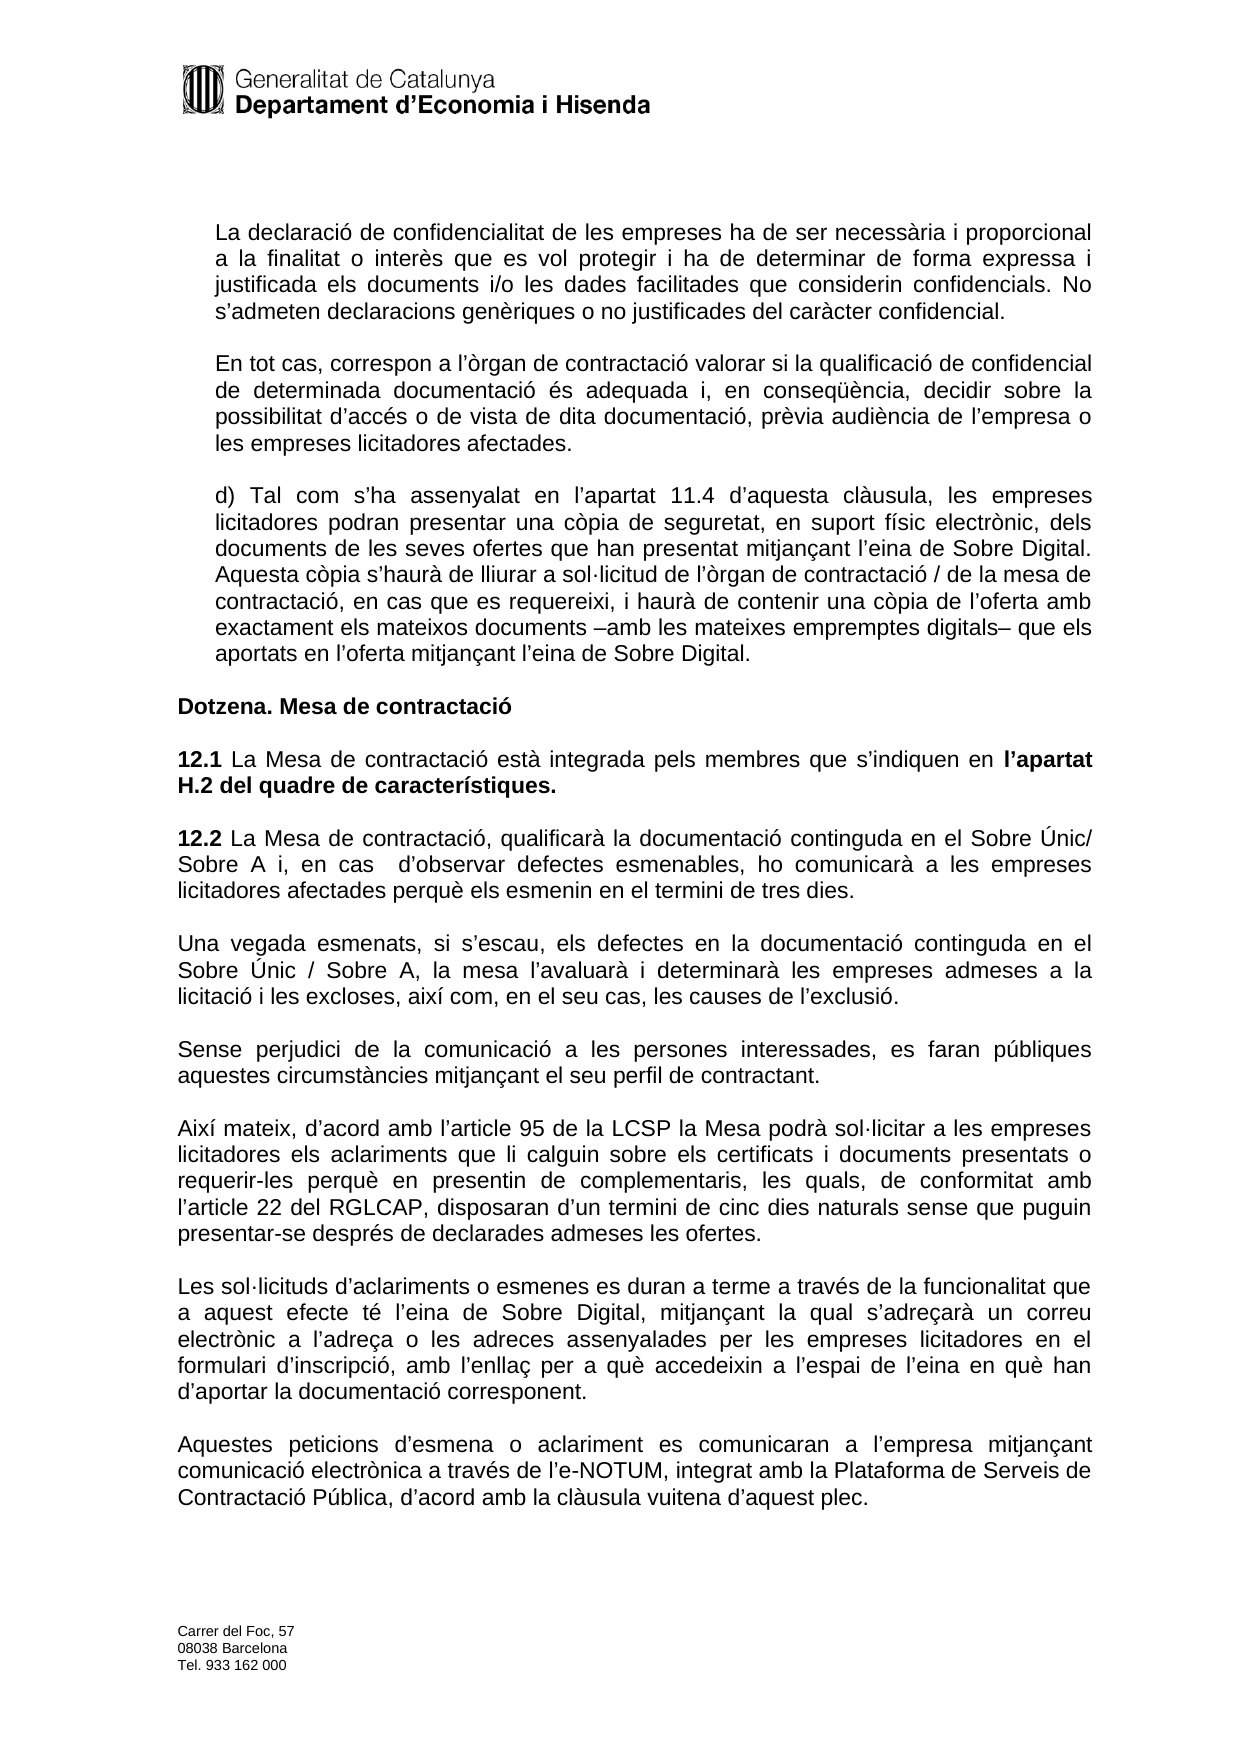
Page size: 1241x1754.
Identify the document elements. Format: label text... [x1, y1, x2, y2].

text Així mateix, d’acord amb l’article 95 de la LCSP la Mesa podrà sol·licitar a les empreses licitadores els aclariments que li calguin sobre els certificats i documents presentats o requerir-les perquè en presentin de complementaris, les quals, de conformitat amb l’article 22 del RGLCAP, disposaran d’un termini de cinc dies naturals sense que puguin presentar-se després de declarades admeses les ofertes. [177, 1115, 1093, 1246]
text Les sol·licituds d’aclariments o esmenes es duran a terme a través de la funcionalitat que a aquest efecte té l’eina de Sobre Digital, mitjançant la qual s’adreçarà un correu electrònic a l’adreça o les adreces assenyalades per les empreses licitadores en el formulari d’inscripció, amb l’enllaç per a què accedeixin a l’espai de l’eina en què han d’aportar la documentació corresponent. [177, 1273, 1093, 1404]
text La declaració de confidencialitat de les empreses ha de ser necessària i proporcional a la finalitat o interès que es vol protegir i ha de determinar de forma expressa i justificada els documents i/o les dades facilitades que considerin confidencials. No s’admeten declaracions genèriques o no justificades del caràcter confidencial. [215, 219, 1093, 324]
text Sense perjudici de la comunicació a les persones interessades, es faran públiques aquestes circumstàncies mitjançant el seu perfil de contractant. [177, 1036, 1093, 1088]
picture [177, 65, 656, 119]
text d) Tal com s’ha assenyalat en l’apartat 11.4 d’aquesta clàusula, les empreses licitadores podran presentar una còpia de seguretat, en suport físic electrònic, dels documents de les seves ofertes que han presentat mitjançant l’eina de Sobre Digital. Aquesta còpia s’haurà de lliurar a sol·licitud de l’òrgan de contractació / de la mesa de contractació, en cas que es requereixi, i haurà de contenir una còpia de l’oferta amb exactament els mateixos documents –amb les mateixes empremptes digitals– que els aportats en l’oferta mitjançant l’eina de Sobre Digital. [215, 482, 1093, 667]
text 12.1 La Mesa de contractació està integrada pels membres que s’indiquen en l’apartat H.2 del quadre de característiques. [177, 746, 1093, 798]
text En tot cas, correspon a l’òrgan de contractació valorar si la qualificació de confidencial de determinada documentació és adequada i, en conseqüència, decidir sobre la possibilitat d’accés o de vista de dita documentació, prèvia audiència de l’empresa o les empreses licitadores afectades. [215, 350, 1093, 456]
text Una vegada esmenats, si s’escau, els defectes en la documentació continguda en el Sobre Únic / Sobre A, la mesa l’avaluarà i determinarà les empreses admeses a la licitació i les excloses, així com, en el seu cas, les causes de l’exclusió. [177, 930, 1093, 1009]
text 12.2 La Mesa de contractació, qualificarà la documentació continguda en el Sobre Únic/ Sobre A i, en cas d’observar defectes esmenables, ho comunicarà a les empreses licitadores afectades perquè els esmenin en el termini de tres dies. [177, 825, 1093, 904]
text Aquestes peticions d’esmena o aclariment es comunicaran a l’empresa mitjançant comunicació electrònica a través de l’e-NOTUM, integrat amb la Plataforma de Serveis de Contractació Pública, d’acord amb la clàusula vuitena d’aquest plec. [177, 1431, 1093, 1510]
subtitle Dotzena. Mesa de contractació [177, 693, 1093, 719]
